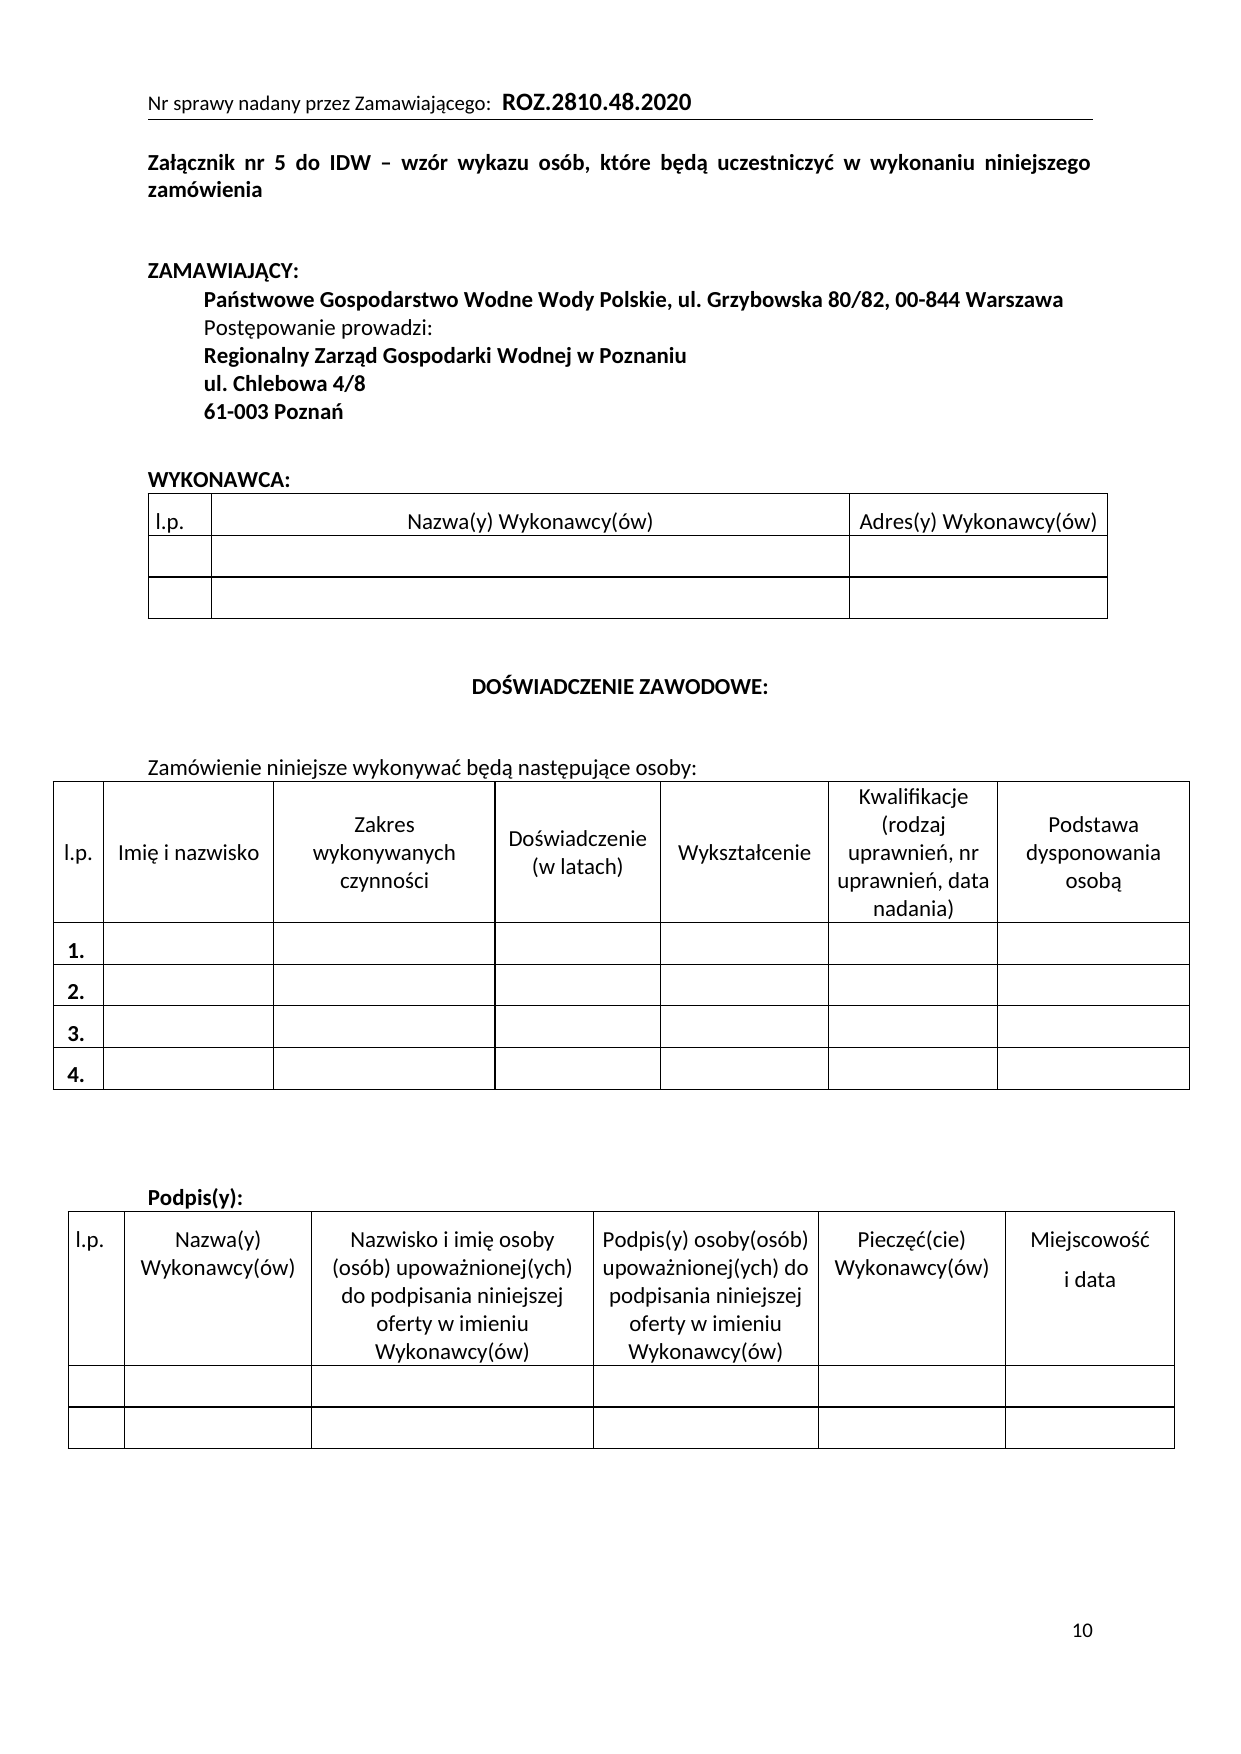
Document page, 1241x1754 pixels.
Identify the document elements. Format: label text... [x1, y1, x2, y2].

table_cell [274, 1048, 494, 1088]
text Regionalny Zarząd Gospodarki Wodnej w Poznaniu [204, 341, 1093, 369]
table_cell [312, 1366, 593, 1406]
table_cell [661, 923, 828, 964]
table_cell [998, 965, 1189, 1005]
table_cell [212, 536, 849, 576]
table_cell [149, 578, 211, 618]
table_header Miejscowość i data [1006, 1212, 1174, 1365]
table_cell [661, 1006, 828, 1047]
table_cell [212, 578, 849, 618]
text ZAMAWIAJĄCY: [148, 257, 1093, 285]
table_cell [998, 1006, 1189, 1047]
table_cell 4. [54, 1048, 103, 1088]
list WYKONAWCA: [148, 465, 1093, 493]
table_cell [819, 1408, 1005, 1448]
text ul. Chlebowa 4/8 [204, 369, 1093, 397]
text Zamówienie niniejsze wykonywać będą następujące osoby: [148, 753, 1093, 781]
table_header l.p. [69, 1212, 124, 1365]
table_cell 3. [54, 1006, 103, 1047]
table_header Adres(y) Wykonawcy(ów) [850, 494, 1107, 535]
table_cell [69, 1408, 124, 1448]
table_cell [594, 1366, 818, 1406]
table_cell [829, 965, 997, 1005]
table_header Podpis(y) osoby(osób) upoważnionej(ych) do podpisania niniejszej oferty w imieniu Wykonawcy(ów) [594, 1212, 818, 1365]
table_cell [829, 1048, 997, 1088]
table_cell [312, 1408, 593, 1448]
text 61-003 Poznań [204, 397, 1093, 425]
text Państwowe Gospodarstwo Wodne Wody Polskie, ul. Grzybowska 80/82, 00-844 Warszawa [204, 285, 1093, 313]
table_header l.p. [54, 782, 103, 922]
table_cell [496, 965, 660, 1005]
table_cell [1006, 1366, 1174, 1406]
table_cell [829, 923, 997, 964]
table_cell [104, 923, 273, 964]
table_header Imię i nazwisko [104, 782, 273, 922]
table_cell [104, 1006, 273, 1047]
table_cell [1006, 1408, 1174, 1448]
table_cell [496, 923, 660, 964]
table_cell [998, 1048, 1189, 1088]
table_header Doświadczenie (w latach) [496, 782, 660, 922]
table_header Nazwa(y) Wykonawcy(ów) [125, 1212, 311, 1365]
table_cell [998, 923, 1189, 964]
table_cell [274, 1006, 494, 1047]
table_header Wykształcenie [661, 782, 828, 922]
table_cell [496, 1006, 660, 1047]
table_header Nazwisko i imię osoby (osób) upoważnionej(ych) do podpisania niniejszej oferty w imieniu Wykonawcy(ów) [312, 1212, 593, 1365]
table_header Pieczęć(cie) Wykonawcy(ów) [819, 1212, 1005, 1365]
table_header Podstawa dysponowania osobą [998, 782, 1189, 922]
table_cell [850, 578, 1107, 618]
table_cell [594, 1408, 818, 1448]
table_cell [496, 1048, 660, 1088]
list DOŚWIADCZENIE ZAWODOWE: [148, 672, 1093, 700]
table_cell [274, 923, 494, 964]
table_cell 2. [54, 965, 103, 1005]
table_cell [125, 1366, 311, 1406]
table_cell 1. [54, 923, 103, 964]
table_cell [125, 1408, 311, 1448]
table_cell [661, 1048, 828, 1088]
table_header l.p. [149, 494, 211, 535]
text Załącznik nr 5 do IDW – wzór wykazu osób, które będą uczestniczyć w wykonaniu niniejszego zamówienia [148, 148, 1093, 204]
table_cell [819, 1366, 1005, 1406]
table_header Kwalifikacje (rodzaj uprawnień, nr uprawnień, data nadania) [829, 782, 997, 922]
table_cell [149, 536, 211, 576]
table_cell [850, 536, 1107, 576]
table_cell [661, 965, 828, 1005]
table_cell [829, 1006, 997, 1047]
table_cell [69, 1366, 124, 1406]
table_header Zakres wykonywanych czynności [274, 782, 494, 922]
text Podpis(y): [148, 1183, 1093, 1211]
table_cell [104, 1048, 273, 1088]
table_cell [104, 965, 273, 1005]
table_cell [274, 965, 494, 1005]
table_header Nazwa(y) Wykonawcy(ów) [212, 494, 849, 535]
text Postępowanie prowadzi: [204, 313, 1093, 341]
